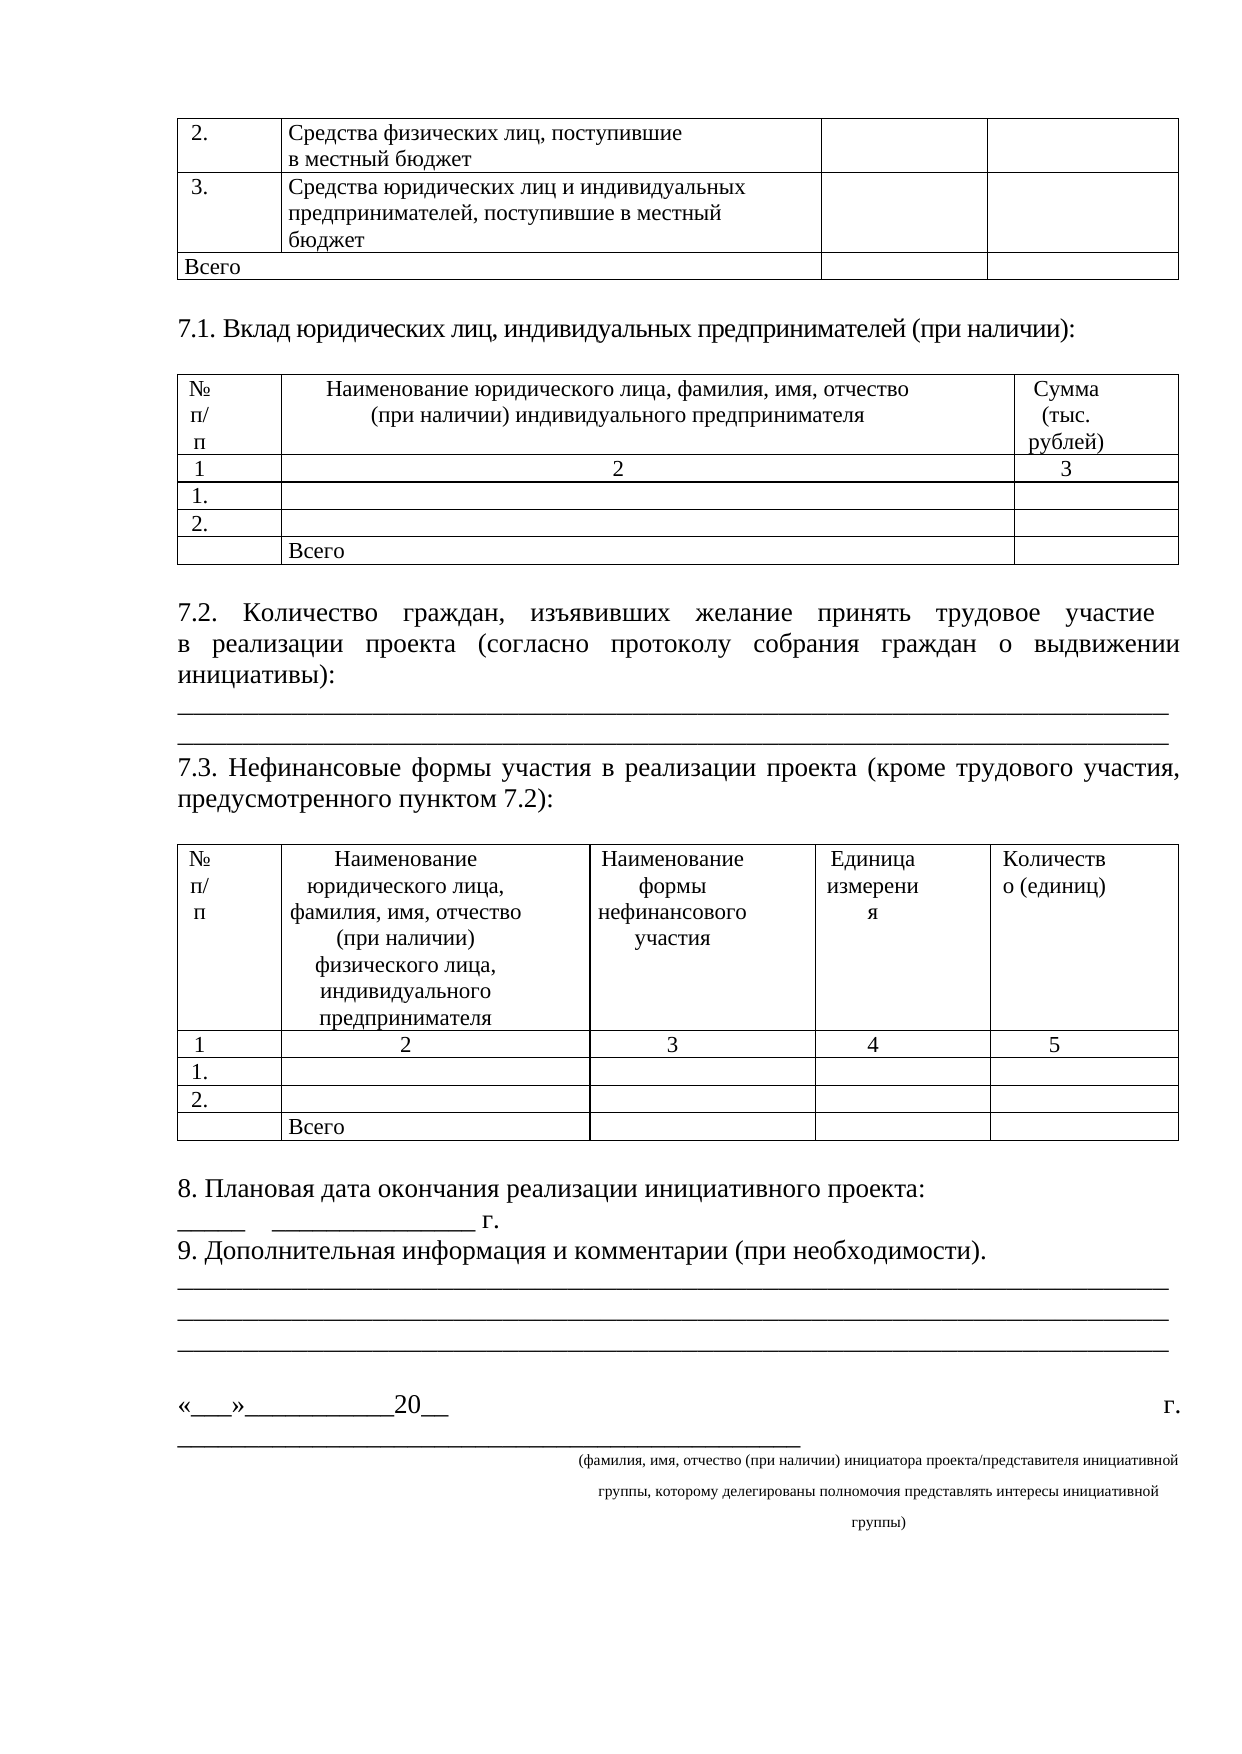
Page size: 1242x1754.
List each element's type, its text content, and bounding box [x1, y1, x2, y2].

table_cell 1. [178, 483, 281, 509]
table_cell [282, 1086, 589, 1112]
table_cell Всего [282, 1113, 589, 1139]
table_header Сумма (тыс. рублей) [1015, 375, 1178, 454]
table_header Наименование юридического лица, фамилия, имя, отчество (при наличии) индивидуального предпринимателя [282, 375, 1014, 454]
table_cell [178, 1113, 281, 1139]
text _____ _______________ г. [177, 1203, 1181, 1234]
table_cell 4 [816, 1031, 990, 1057]
table_cell [991, 1086, 1178, 1112]
text 9. Дополнительная информация и комментарии (при необходимости). [177, 1234, 1181, 1265]
table_cell [282, 1058, 589, 1085]
table_header Количество (единиц) [991, 845, 1178, 1030]
table_cell 3 [1015, 455, 1178, 481]
table_cell 1. [178, 1058, 281, 1085]
text _____________________________________________________________ [177, 720, 1181, 751]
table_header № п/п [178, 845, 281, 1030]
text 7.3. Нефинансовые формы участия в реализации проекта (кроме трудового участия, предусмотренного пунктом 7.2): [177, 751, 1181, 813]
table_cell [991, 1113, 1178, 1139]
table_cell [816, 1086, 990, 1112]
table_cell 2. [178, 119, 281, 172]
table_cell [1015, 537, 1178, 564]
table_cell [178, 537, 281, 564]
table_cell 1 [178, 455, 281, 481]
table_header Наименование юридического лица, фамилия, имя, отчество (при наличии) физического лица, индивидуального предпринимателя [282, 845, 589, 1030]
table_cell [591, 1113, 815, 1139]
table_cell [822, 119, 987, 172]
table_cell Средства юридических лиц и индивидуальных предпринимателей, поступившие в местный бюджет [282, 173, 821, 252]
table_cell [1015, 510, 1178, 536]
table_header № п/п [178, 375, 281, 454]
table_header Единица измерения [816, 845, 990, 1030]
table_cell 3 [591, 1031, 815, 1057]
table_cell Всего [282, 537, 1014, 564]
text _____________________________________________________________ [177, 1265, 1181, 1296]
table_header Наименование формы нефинансового участия [591, 845, 815, 1030]
table_cell 2. [178, 1086, 281, 1112]
table_cell Всего [178, 253, 821, 279]
table_cell 1 [178, 1031, 281, 1057]
table_cell 2. [178, 510, 281, 536]
table_cell 3. [178, 173, 281, 252]
table_cell [816, 1113, 990, 1139]
text 7.1. Вклад юридических лиц, индивидуальных предпринимателей (при наличии): [177, 312, 1181, 343]
table_cell [591, 1086, 815, 1112]
text _____________________________________________________________ [177, 689, 1181, 720]
table_cell [591, 1058, 815, 1085]
text 8. Плановая дата окончания реализации инициативного проекта: [177, 1172, 1181, 1203]
text _____________________________________________________________ [177, 1296, 1181, 1327]
table_cell [822, 173, 987, 252]
table_cell [282, 510, 1014, 536]
table_cell Средства физических лиц, поступившие в местный бюджет [282, 119, 821, 172]
table_cell [282, 483, 1014, 509]
table_cell [991, 1058, 1178, 1085]
table_cell 5 [991, 1031, 1178, 1057]
text (фамилия, имя, отчество (при наличии) инициатора проекта/представителя инициативной группы, которому делегированы полномочия представлять интересы инициативной группы) [576, 1450, 1181, 1544]
table_cell 2 [282, 1031, 589, 1057]
table_cell [816, 1058, 990, 1085]
table_cell [822, 253, 987, 279]
table_cell 2 [282, 455, 1014, 481]
table_cell [988, 119, 1178, 172]
table_cell [988, 253, 1178, 279]
table_cell [1015, 483, 1178, 509]
table_cell [988, 173, 1178, 252]
text «___»___________20__ г. ______________________________________________ [177, 1388, 1181, 1450]
text _____________________________________________________________ [177, 1327, 1181, 1357]
text 7.2. Количество граждан, изъявивших желание принять трудовое участие в реализации проекта (согласно протоколу собрания граждан о выдвижении инициативы): [177, 596, 1181, 689]
